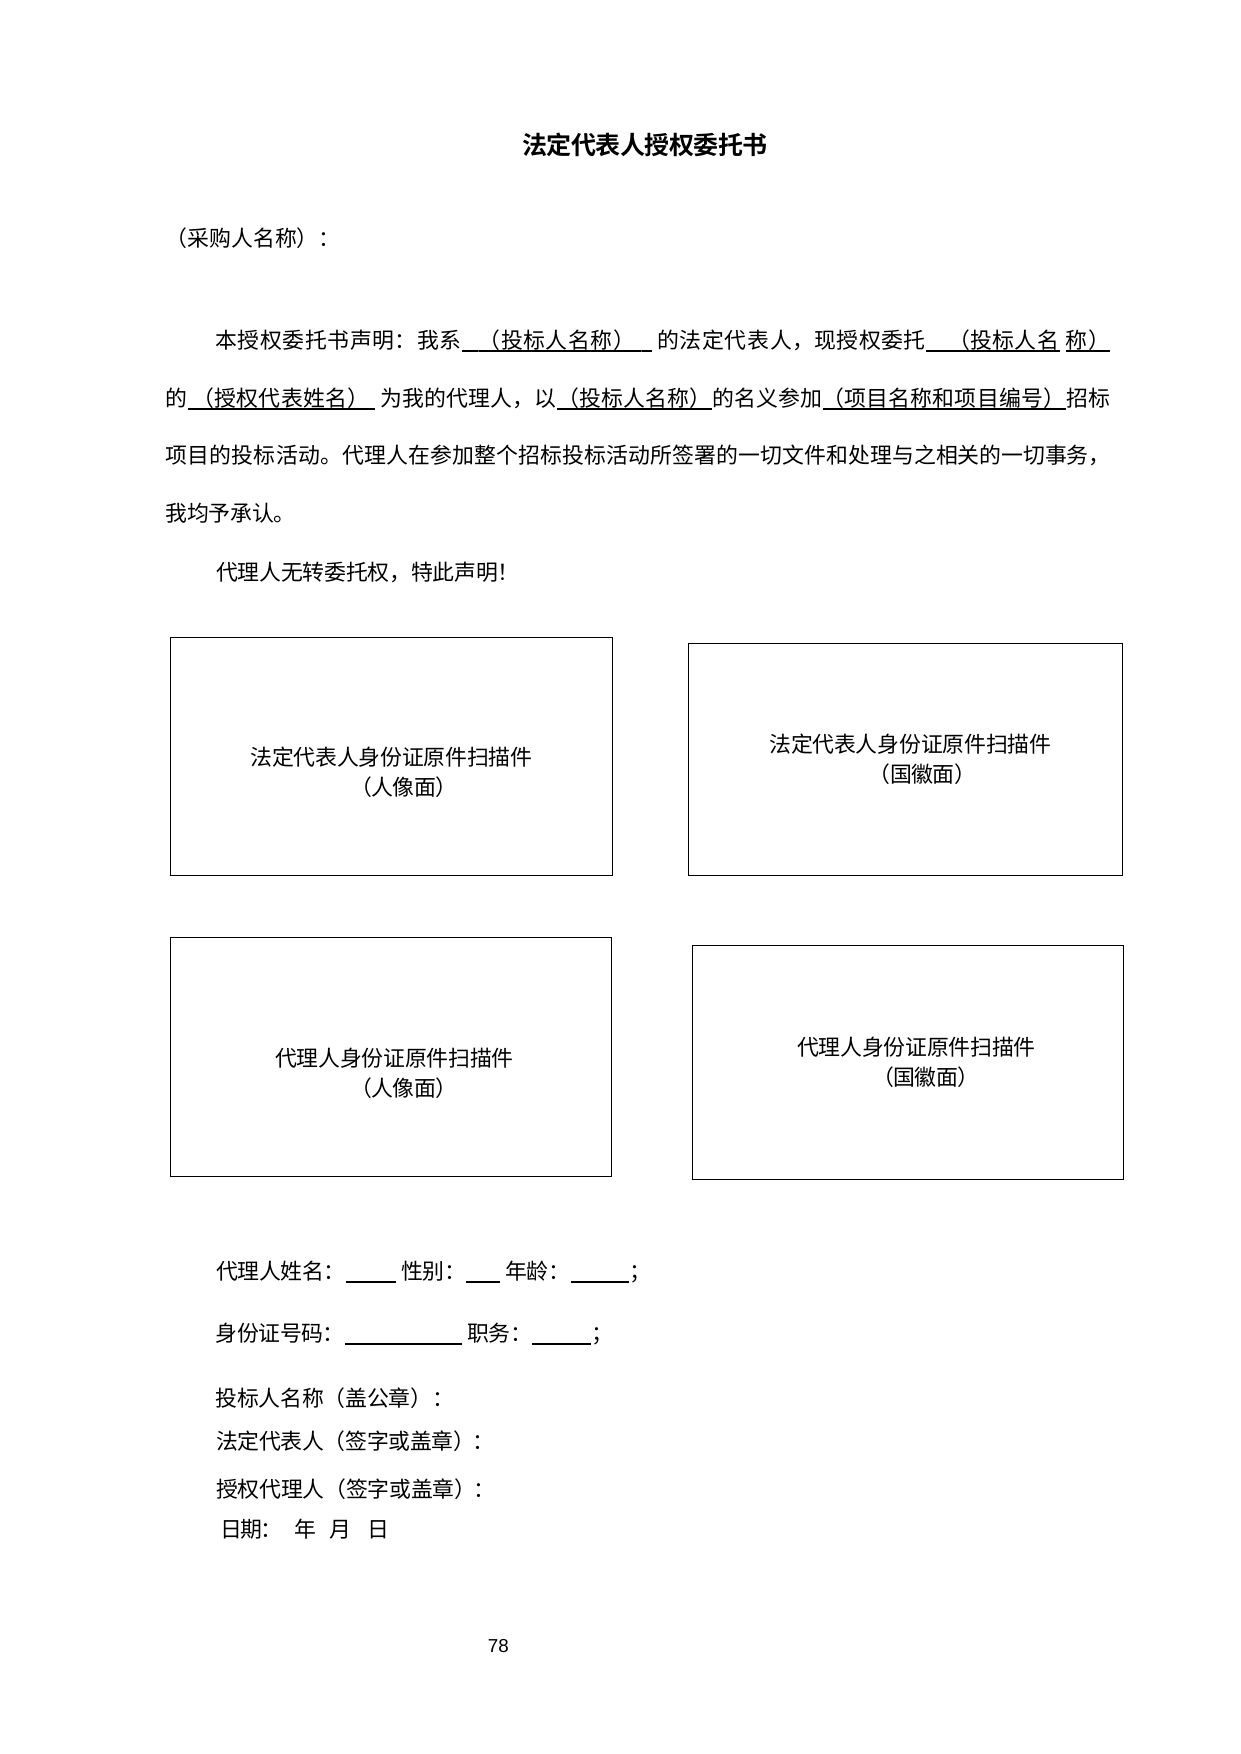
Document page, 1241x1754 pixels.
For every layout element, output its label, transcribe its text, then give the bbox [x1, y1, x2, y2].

text 授权代理人（签字或盖章）： [215, 1472, 1107, 1504]
text 代理人无转委托权，特此声明！ [216, 558, 1110, 587]
text 代理人姓名： 性别： 年龄： ； [216, 1257, 1110, 1286]
text （采购人名称）： [165, 221, 1110, 253]
text 身份证号码： 职务： ； [215, 1316, 1107, 1348]
text 日期： 年 月 日 [221, 1515, 1110, 1544]
text 法定代表人授权委托书 [522, 128, 1110, 161]
text 法定代表人（签字或盖章）： [215, 1424, 1107, 1456]
text 本授权委托书声明：我系 （投标人名称） 的法定代表人，现授权委托 （投标人名 称） 的 （授权代表姓名） 为我的代理人，以（投标人名称）的名义参加（项目名称和项目编号）招标项目的投标活动。代理人在参加整个招标投标活动所签署的一切文件和处理与之相关的一切事务，我均予承认。 [165, 323, 1110, 528]
table_header 代理人身份证原件扫描件 （人像面） [171, 938, 611, 1176]
table_header 法定代表人身份证原件扫描件 （人像面） [171, 638, 612, 875]
text 投标人名称（盖公章）： [215, 1381, 1107, 1413]
